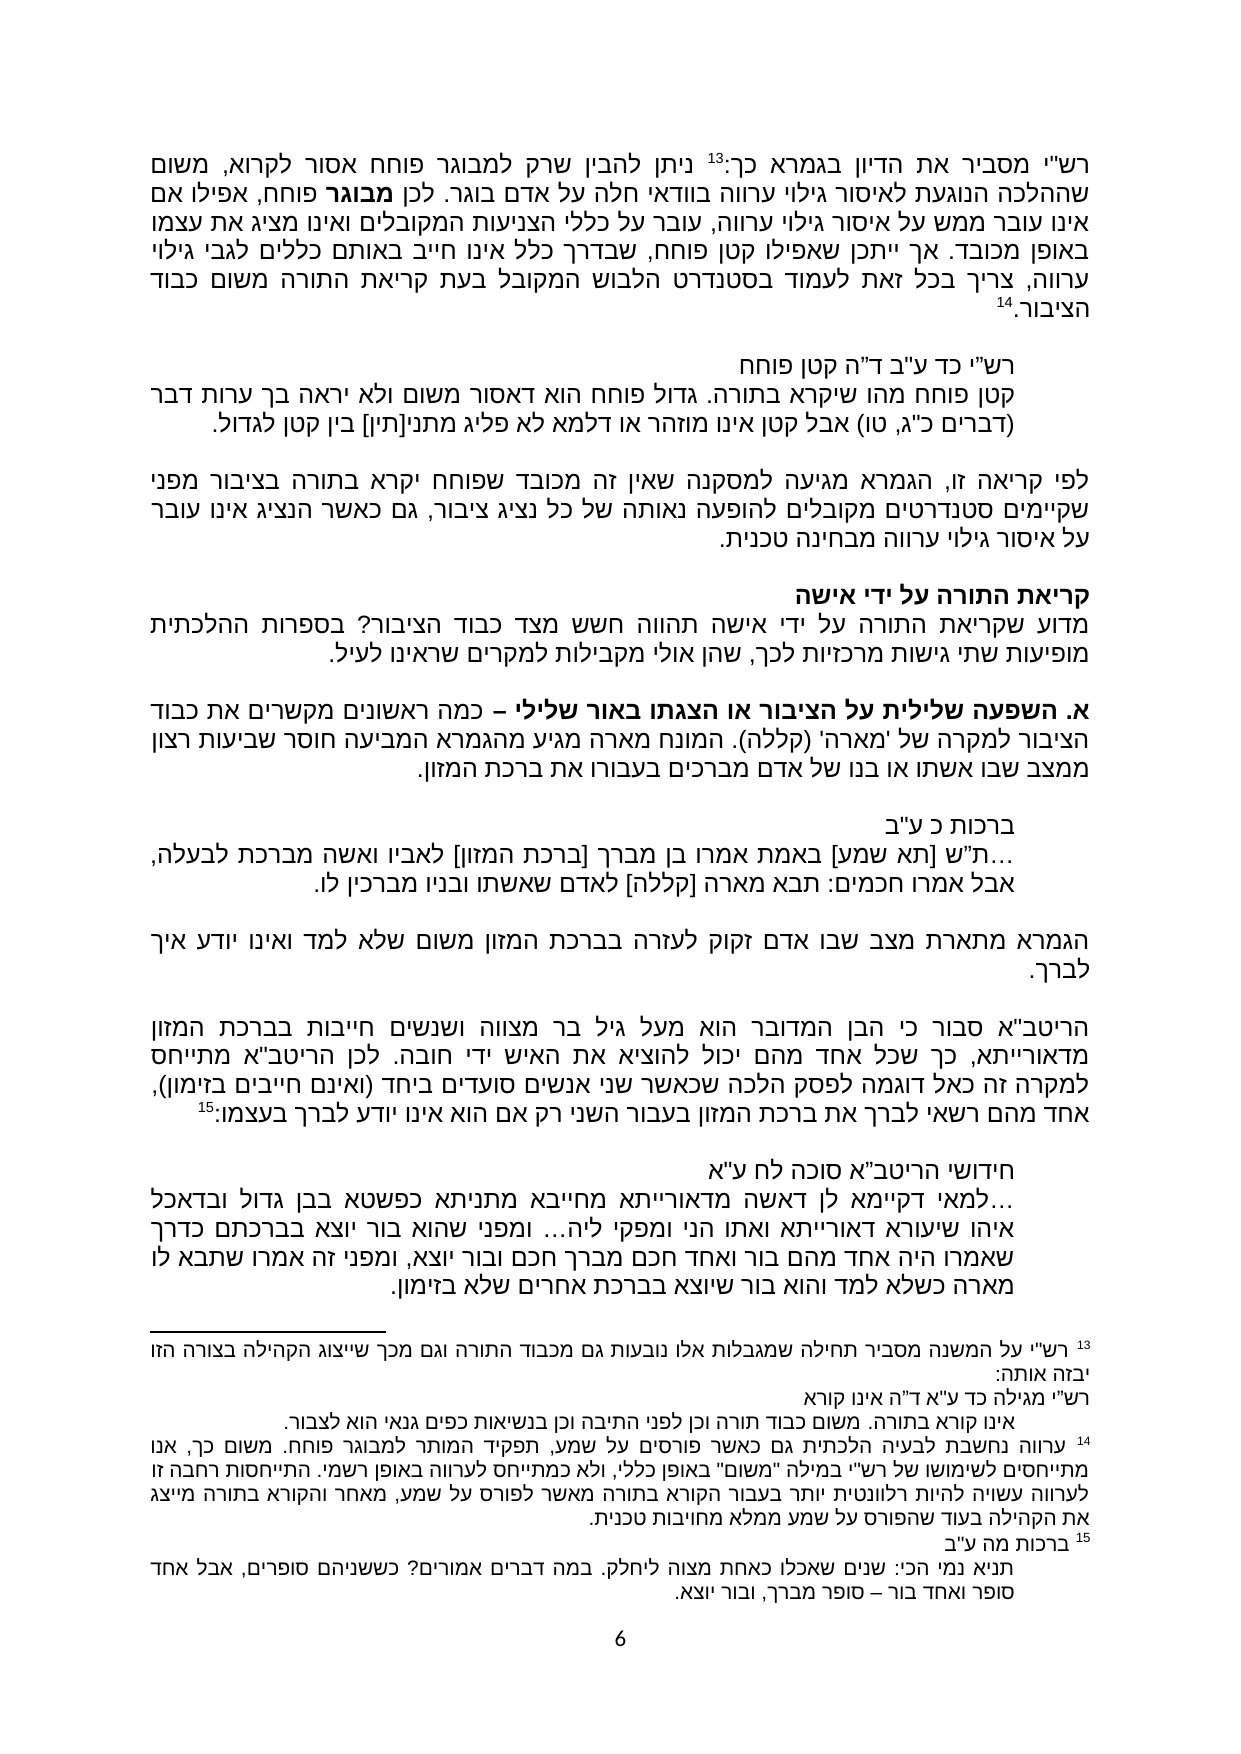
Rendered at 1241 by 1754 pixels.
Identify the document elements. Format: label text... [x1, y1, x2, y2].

subtitle קריאת התורה על ידי אישה [150, 581, 1090, 610]
title חידושי הריטב”א סוכה לח ע"א [150, 1156, 1015, 1185]
text …למאי דקיימא לן דאשה מדאורייתא מחייבא מתניתא כפשטא בבן גדול ובדאכל איהו שיעורא דאורייתא ואתו הני ומפקי ליה… ומפני שהוא בור יוצא בברכתם כדרך שאמרו היה אחד מהם בור ואחד חכם מברך חכם ובור יוצא, ומפני זה אמרו שתבא לו מארה כשלא למד והוא בור שיוצא בברכת אחרים שלא בזימון. [150, 1185, 1015, 1300]
text הריטב"א סבור כי הבן המדובר הוא מעל גיל בר מצווה ושנשים חייבות בברכת המזון מדאורייתא, כך שכל אחד מהם יכול להוציא את האיש ידי חובה. לכן הריטב"א מתייחס למקרה זה כאל דוגמה לפסק הלכה שכאשר שני אנשים סועדים ביחד (ואינם חייבים בזימון), אחד מהם רשאי לברך את ברכת המזון בעבור השני רק אם הוא אינו יודע לברך בעצמו: [150, 1012, 1090, 1127]
text רש"י מסביר את הדיון בגמרא כך: ניתן להבין שרק למבוגר פוחח אסור לקרוא, משום שההלכה הנוגעת לאיסור גילוי ערווה בוודאי חלה על אדם בוגר. לכן מבוגר פוחח, אפילו אם אינו עובר ממש על איסור גילוי ערווה, עובר על כללי הצניעות המקובלים ואינו מציג את עצמו באופן מכובד. אך ייתכן שאפילו קטן פוחח, שבדרך כלל אינו חייב באותם כללים לגבי גילוי ערווה, צריך בכל זאת לעמוד בסטנדרט הלבוש המקובל בעת קריאת התורה משום כבוד הציבור. [150, 150, 1090, 322]
text …ת”ש [תא שמע] באמת אמרו בן מברך [ברכת המזון] לאביו ואשה מברכת לבעלה, אבל אמרו חכמים: תבא מארה [קללה] לאדם שאשתו ובניו מברכין לו. [150, 840, 1015, 897]
text הגמרא מתארת מצב שבו אדם זקוק לעזרה בברכת המזון משום שלא למד ואינו יודע איך לברך. [150, 926, 1090, 984]
title ברכות כ ע"ב [150, 811, 1015, 840]
text קטן פוחח מהו שיקרא בתורה. גדול פוחח הוא דאסור משום ולא יראה בך ערות דבר (דברים כ"ג, טו) אבל קטן אינו מוזהר או דלמא לא פליג מתני[תין] בין קטן לגדול. [150, 380, 1015, 437]
text לפי קריאה זו, הגמרא מגיעה למסקנה שאין זה מכובד שפוחח יקרא בתורה בציבור מפני שקיימים סטנדרטים מקובלים להופעה נאותה של כל נציג ציבור, גם כאשר הנציג אינו עובר על איסור גילוי ערווה מבחינה טכנית. [150, 466, 1090, 552]
title רש”י כד ע"ב ד”ה קטן פוחח [150, 351, 1015, 380]
text א. השפעה שלילית על הציבור או הצגתו באור שלילי – כמה ראשונים מקשרים את כבוד הציבור למקרה של 'מארה' (קללה). המונח מארה מגיע מהגמרא המביעה חוסר שביעות רצון ממצב שבו אשתו או בנו של אדם מברכים בעבורו את ברכת המזון. [150, 696, 1090, 782]
text מדוע שקריאת התורה על ידי אישה תהווה חשש מצד כבוד הציבור? בספרות ההלכתית מופיעות שתי גישות מרכזיות לכך, שהן אולי מקבילות למקרים שראינו לעיל. [150, 610, 1090, 667]
